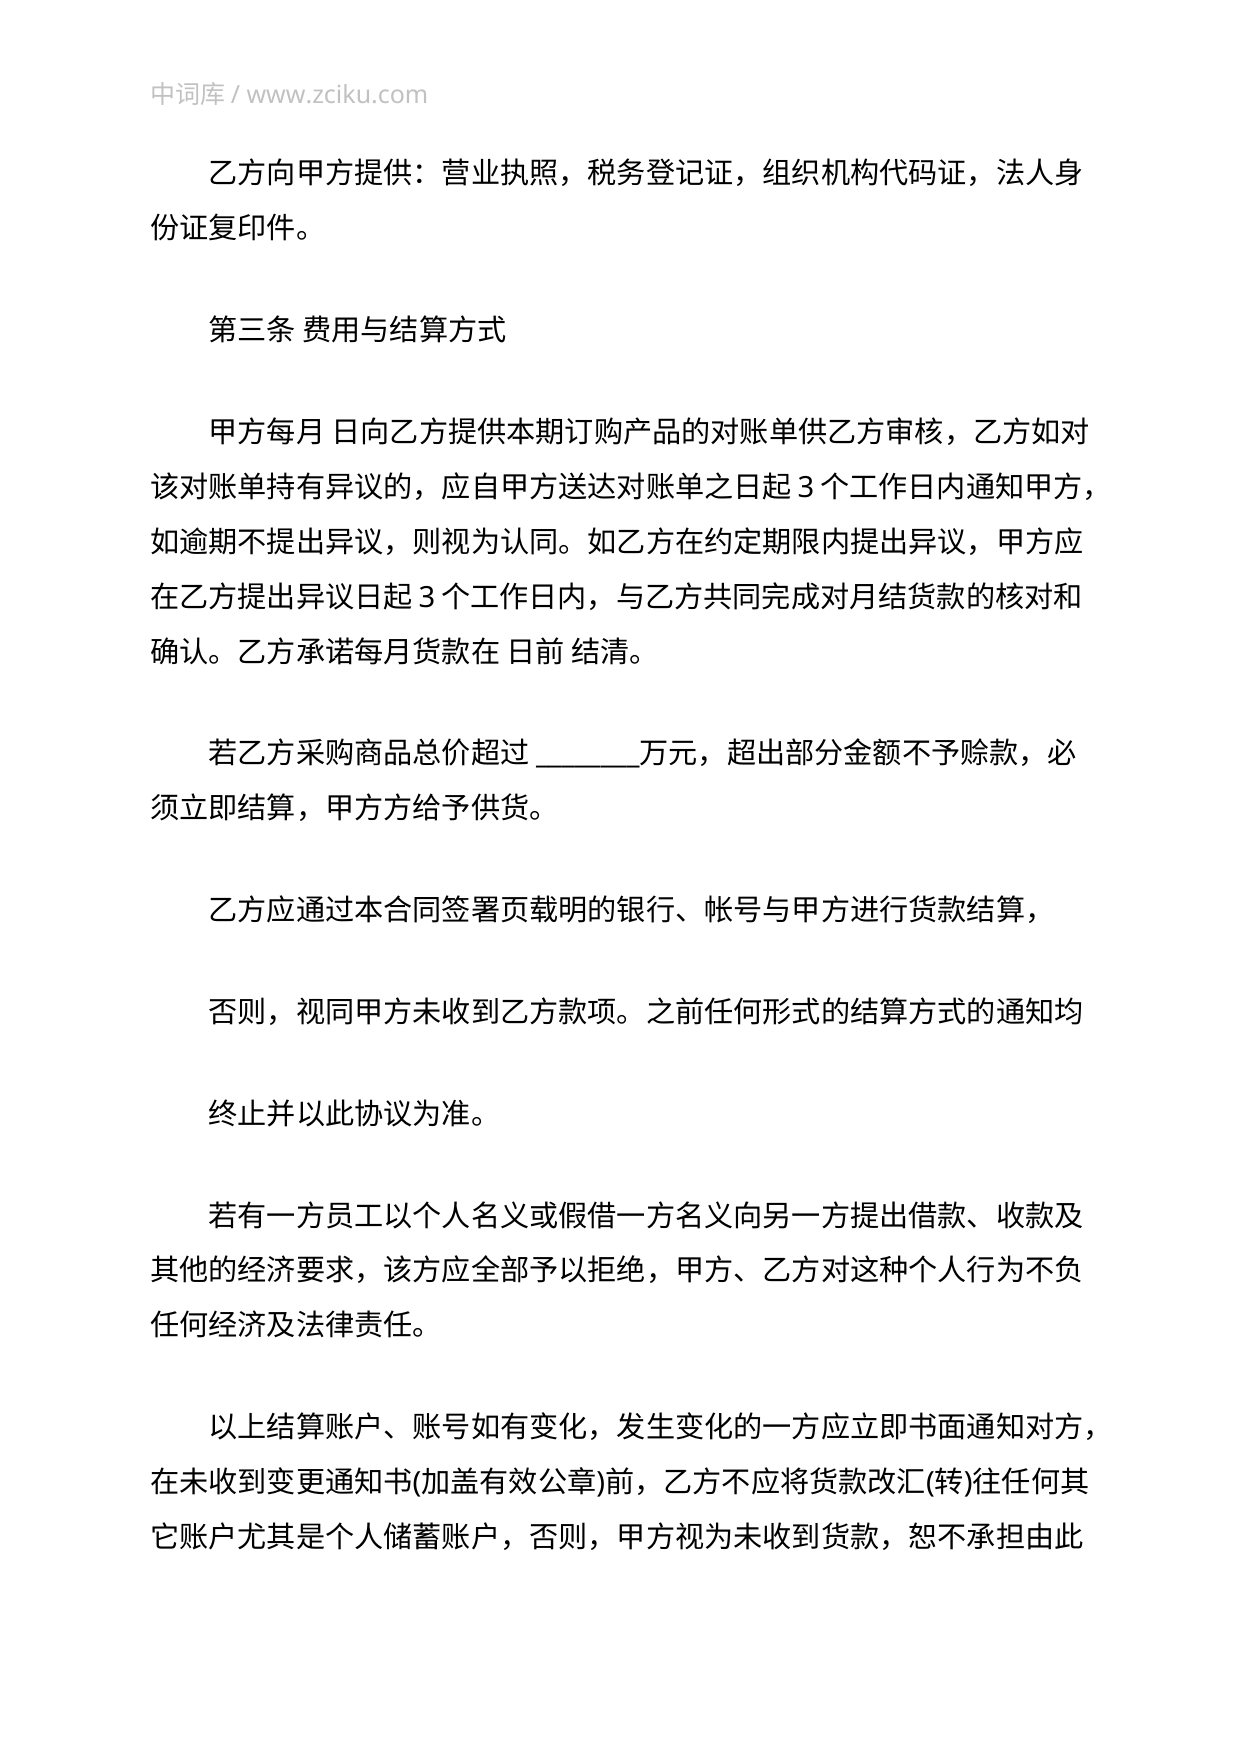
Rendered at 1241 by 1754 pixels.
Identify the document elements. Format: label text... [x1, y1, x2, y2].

text 乙方应通过本合同签署页载明的银行、帐号与甲方进行货款结算， [150, 887, 1090, 929]
text 乙方向甲方提供：营业执照，税务登记证，组织机构代码证，法人身份证复印件。 [150, 150, 1090, 247]
text 否则，视同甲方未收到乙方款项。之前任何形式的结算方式的通知均 [150, 988, 1090, 1031]
text 若有一方员工以个人名义或假借一方名义向另一方提出借款、收款及其他的经济要求，该方应全部予以拒绝，甲方、乙方对这种个人行为不负任何经济及法律责任。 [150, 1192, 1090, 1344]
text 若乙方采购商品总价超过 ________万元，超出部分金额不予赊款，必须立即结算，甲方方给予供货。 [150, 730, 1090, 827]
text 甲方每月 日向乙方提供本期订购产品的对账单供乙方审核，乙方如对该对账单持有异议的，应自甲方送达对账单之日起3个工作日内通知甲方，如逾期不提出异议，则视为认同。如乙方在约定期限内提出异议，甲方应在乙方提出异议日起3个工作日内，与乙方共同完成对月结货款的核对和确认。乙方承诺每月货款在 日前 结清。 [150, 408, 1090, 671]
text 终止并以此协议为准。 [150, 1090, 1090, 1133]
text 第三条 费用与结算方式 [150, 307, 1090, 349]
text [150, 1404, 1090, 1556]
